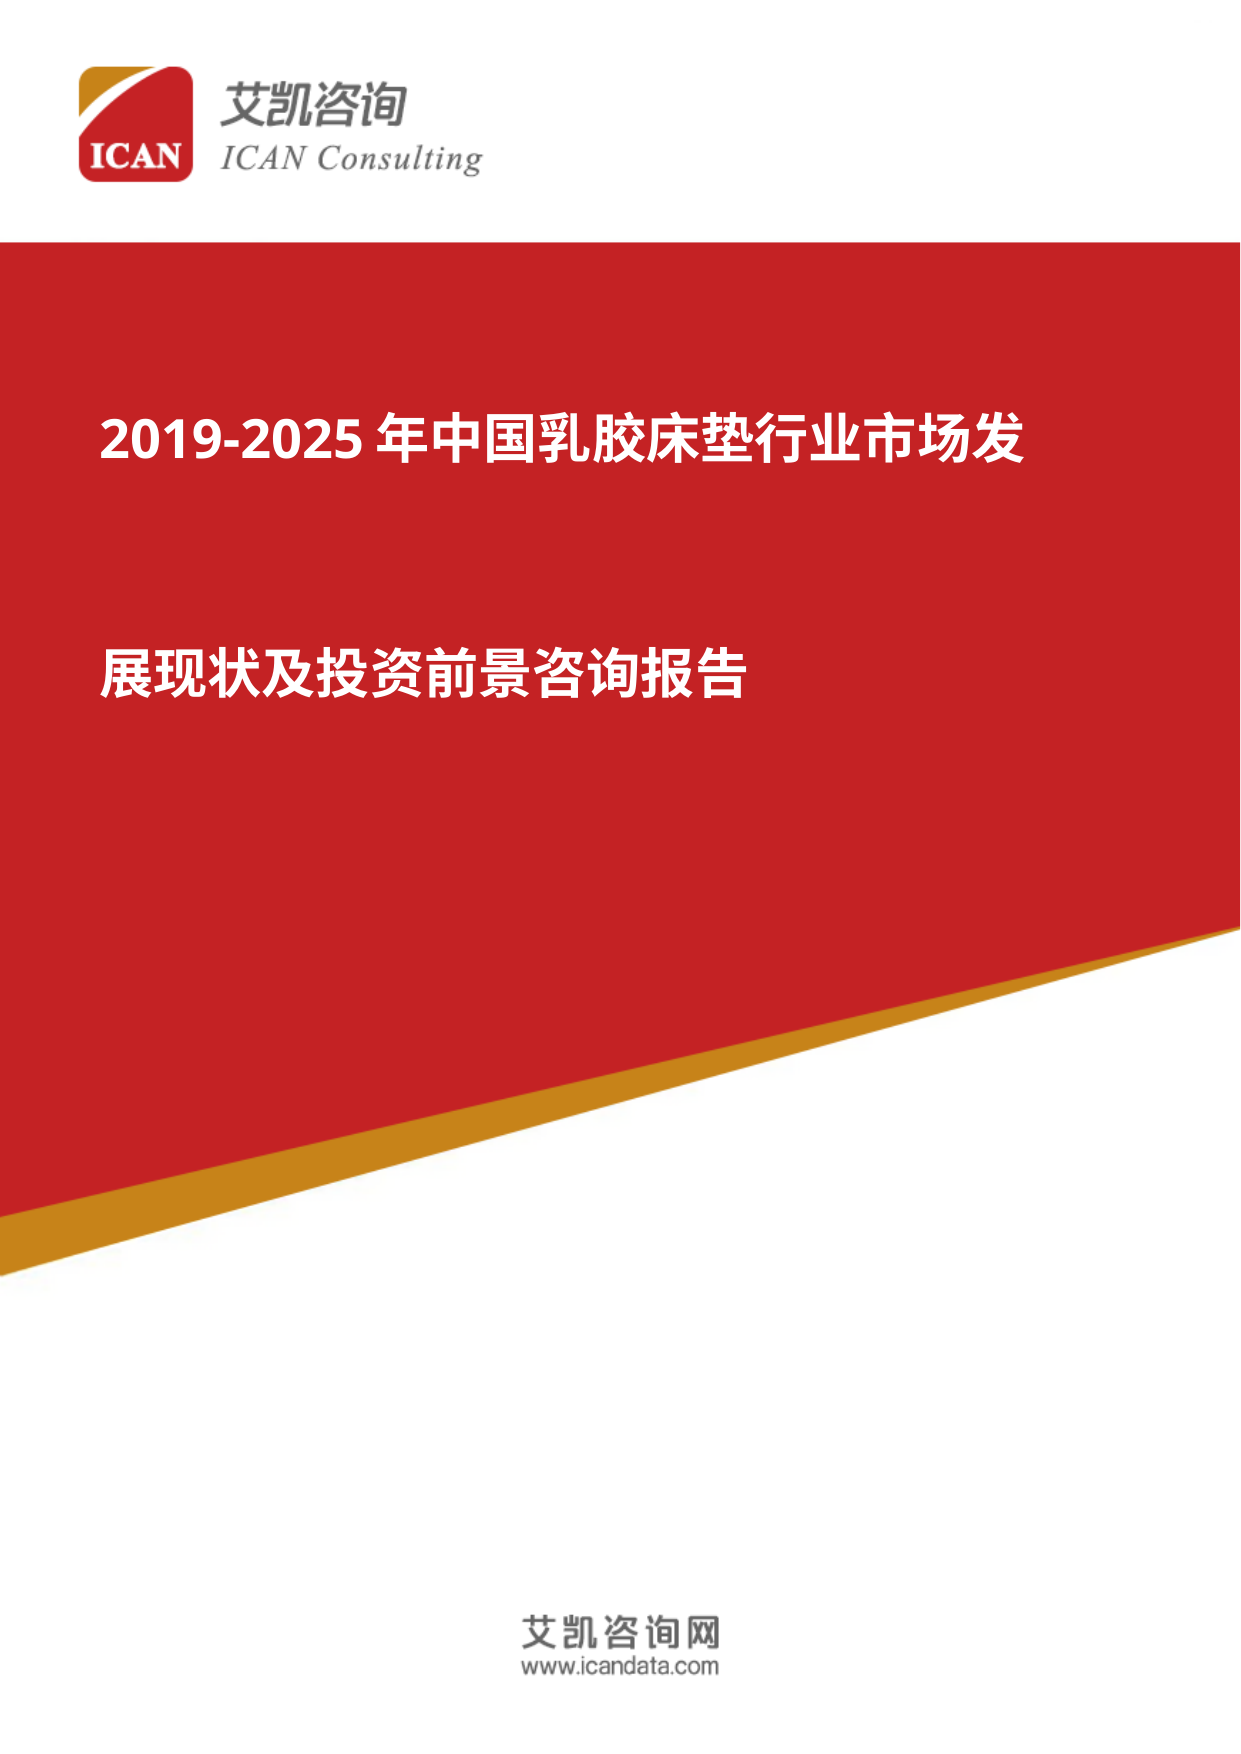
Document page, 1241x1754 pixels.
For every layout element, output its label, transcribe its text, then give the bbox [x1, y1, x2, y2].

subtitle 2019-2025年中国乳胶床垫行业市场发展现状及投资前景咨询报告 [99, 386, 1053, 718]
picture [0, 5, 1241, 1754]
